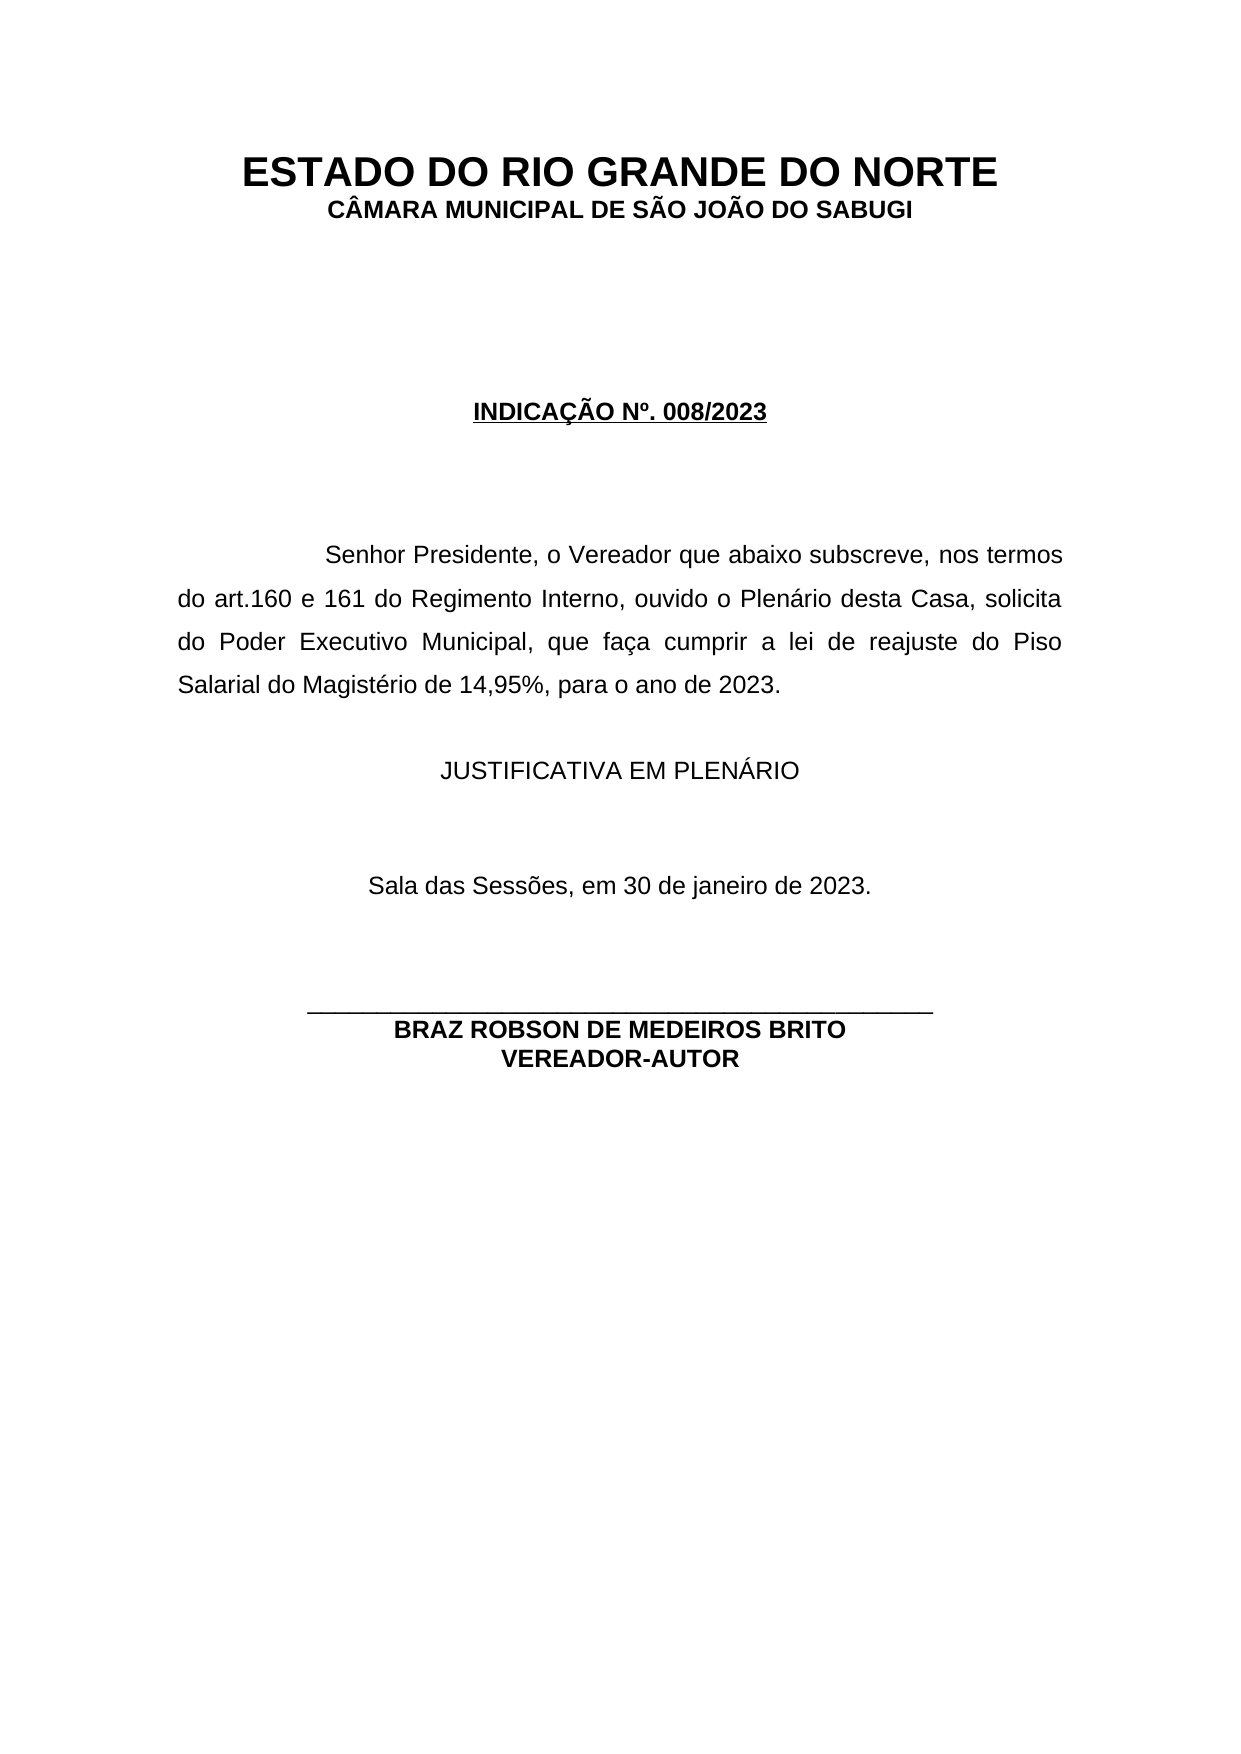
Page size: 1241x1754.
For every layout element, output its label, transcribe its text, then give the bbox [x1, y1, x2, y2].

text Sala das Sessões, em 30 de janeiro de 2023. [177, 871, 1063, 900]
text ESTADO DO RIO GRANDE DO NORTE [177, 148, 1063, 196]
text _____________________________________________ [177, 986, 1063, 1015]
text BRAZ ROBSON DE MEDEIROS BRITO [177, 1015, 1063, 1044]
text Senhor Presidente, o Vereador que abaixo subscreve, nos termos do art.160 e 161 do Regimento Interno, ouvido o Plenário desta Casa, solicita do Poder Executivo Municipal, que faça cumprir a lei de reajuste do Piso Salarial do Magistério de 14,95%, para o ano de 2023. [177, 541, 1063, 699]
text INDICAÇÃO Nº. 008/2023 [177, 397, 1063, 426]
text VEREADOR-AUTOR [177, 1044, 1063, 1072]
text JUSTIFICATIVA EM PLENÁRIO [177, 756, 1063, 785]
text CÂMARA MUNICIPAL DE SÃO JOÃO DO SABUGI [177, 196, 1063, 224]
